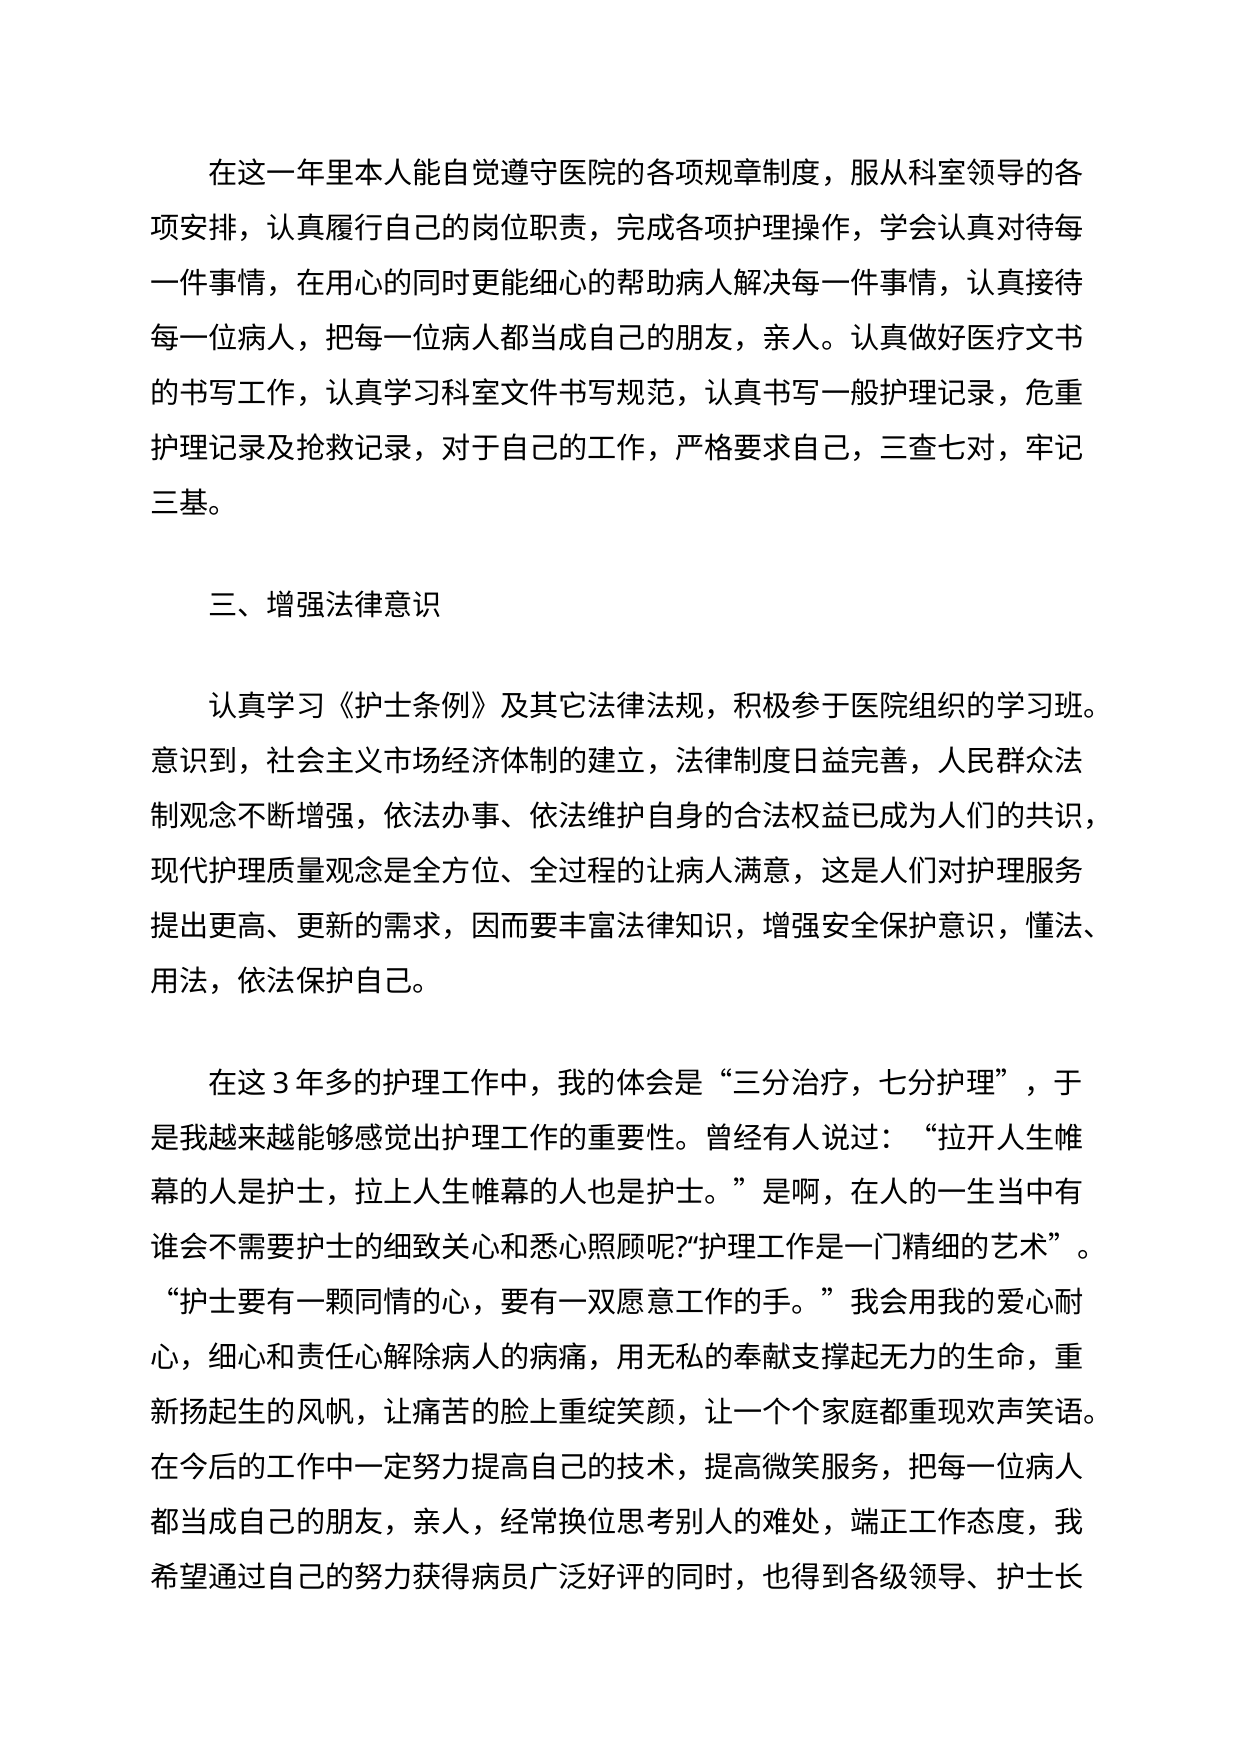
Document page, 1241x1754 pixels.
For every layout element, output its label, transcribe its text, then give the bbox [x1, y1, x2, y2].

text 三、增强法律意识 [150, 581, 1090, 623]
text 在这一年里本人能自觉遵守医院的各项规章制度，服从科室领导的各项安排，认真履行自己的岗位职责，完成各项护理操作，学会认真对待每一件事情，在用心的同时更能细心的帮助病人解决每一件事情，认真接待每一位病人，把每一位病人都当成自己的朋友，亲人。认真做好医疗文书的书写工作，认真学习科室文件书写规范，认真书写一般护理记录，危重护理记录及抢救记录，对于自己的工作，严格要求自己，三查七对，牢记三基。 [150, 150, 1090, 522]
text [150, 1059, 1090, 1596]
text 认真学习《护士条例》及其它法律法规，积极参于医院组织的学习班。意识到，社会主义市场经济体制的建立，法律制度日益完善，人民群众法制观念不断增强，依法办事、依法维护自身的合法权益已成为人们的共识，现代护理质量观念是全方位、全过程的让病人满意，这是人们对护理服务提出更高、更新的需求，因而要丰富法律知识，增强安全保护意识，懂法、用法，依法保护自己。 [150, 683, 1090, 1000]
